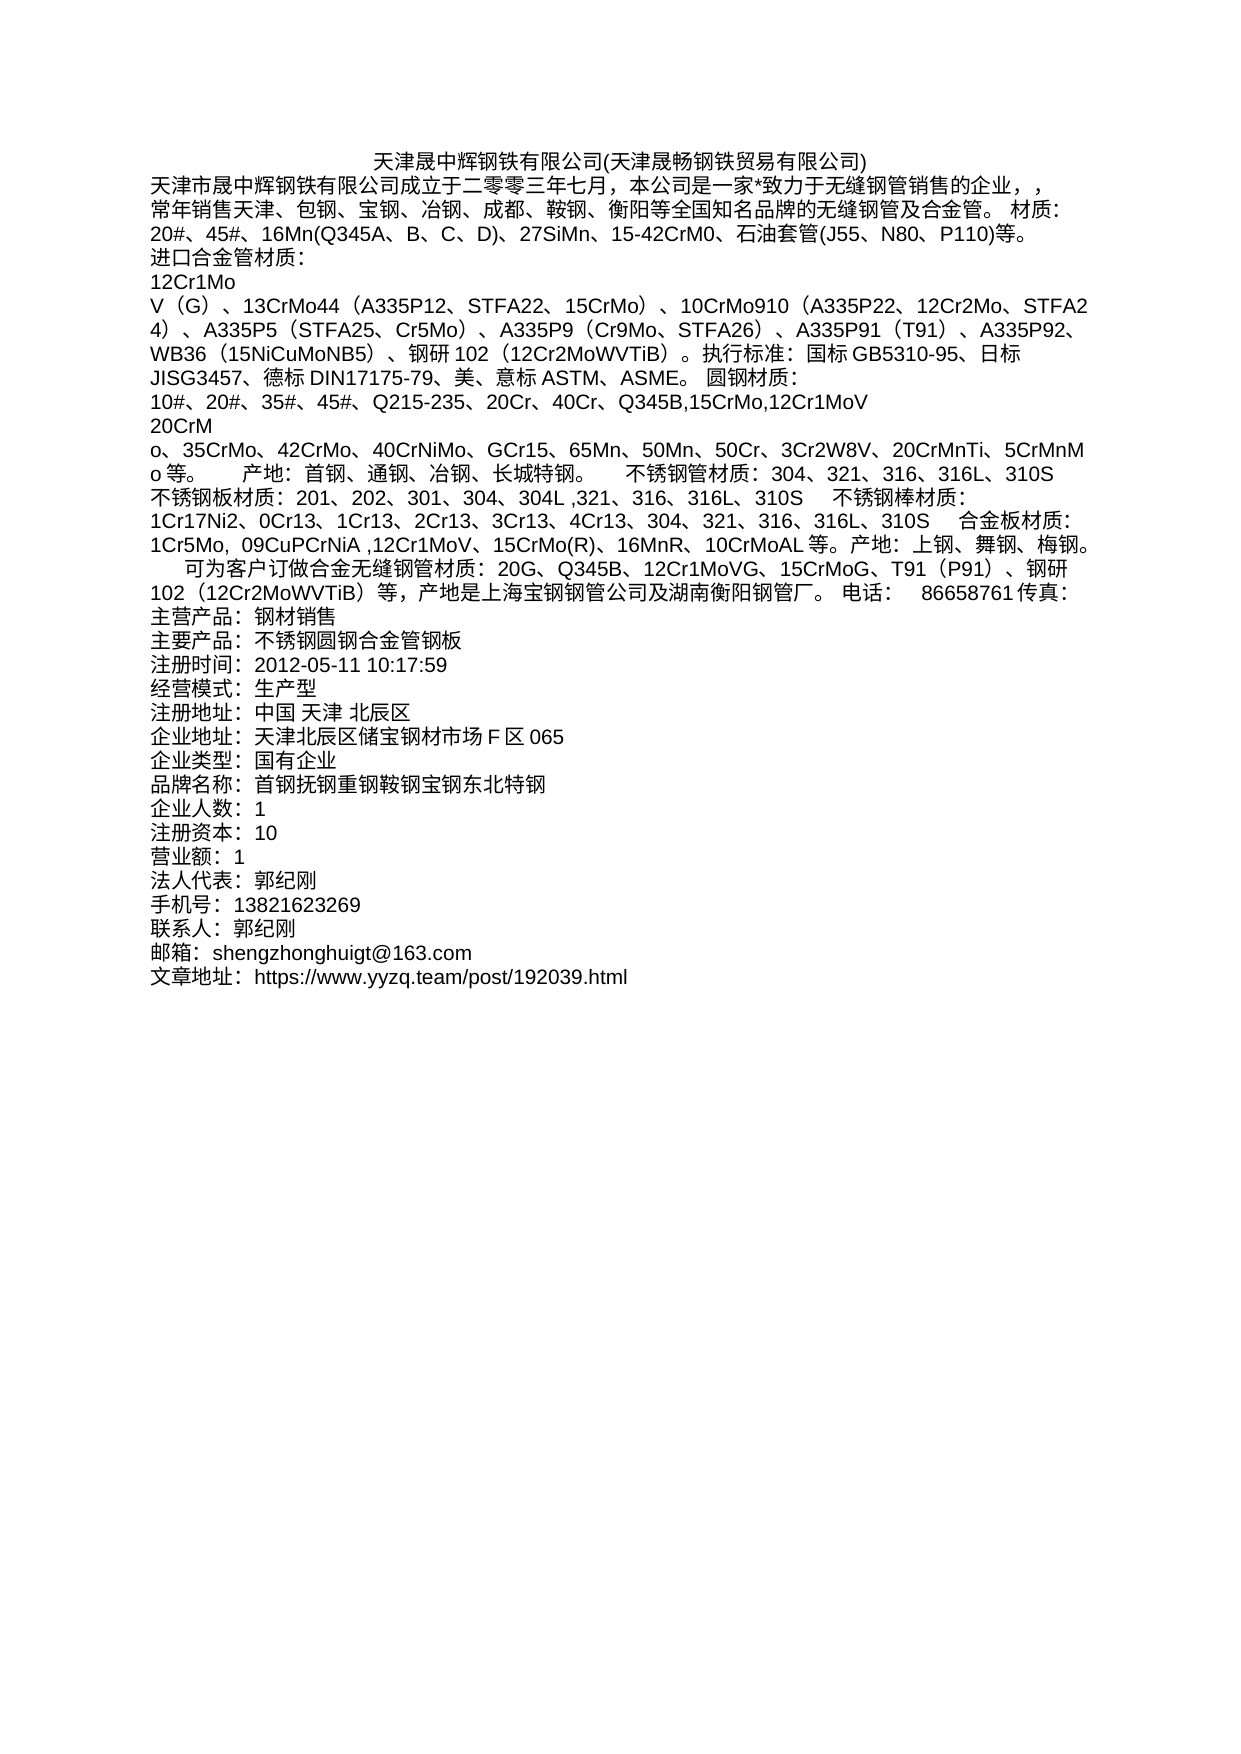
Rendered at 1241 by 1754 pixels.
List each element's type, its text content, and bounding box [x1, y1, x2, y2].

text 注册地址：中国 天津 北辰区 [150, 701, 1090, 725]
text 天津市晟中辉钢铁有限公司成立于二零零三年七月，本公司是一家*致力于无缝钢管销售的企业，， 常年销售天津、包钢、宝钢、冶钢、成都、鞍钢、衡阳等全国知名品牌的无缝钢管及合金管。 材质：20#、45#、16Mn(Q345A、B、C、D)、27SiMn、15-42CrM0、石油套管(J55、N80、P110)等。 进口合金管材质：12Cr1MoV（G）、13CrMo44（A335P12、STFA22、15CrMo）、10CrMo910（A335P22、12Cr2Mo、STFA24）、A335P5（STFA25、Cr5Mo）、A335P9（Cr9Mo、STFA26）、A335P91（T91）、A335P92、WB36（15NiCuMoNB5）、钢研102（12Cr2MoWVTiB）。执行标准：国标GB5310-95、日标JISG3457、德标DIN17175-79、美、意标ASTM、ASME。 圆钢材质：10#、20#、35#、45#、Q215-235、20Cr、40Cr、Q345B,15CrMo,12Cr1MoV 20CrMo、35CrMo、42CrMo、40CrNiMo、GCr15、65Mn、50Mn、50Cr、3Cr2W8V、20CrMnTi、5CrMnMo等。 产地：首钢、通钢、冶钢、长城特钢。 不锈钢管材质：304、321、316、316L、310S 不锈钢板材质：201、202、301、304、304L ,321、316、316L、310S 不锈钢棒材质：1Cr17Ni2、0Cr13、1Cr13、2Cr13、3Cr13、4Cr13、304、321、316、316L、310S 合金板材质： 1Cr5Mo, 09CuPCrNiA ,12Cr1MoV、15CrMo(R)、16MnR、10CrMoAL等。产地：上钢、舞钢、梅钢。 可为客户订做合金无缝钢管材质：20G、Q345B、12Cr1MoVG、15CrMoG、T91（P91）、钢研102（12Cr2MoWVTiB）等，产地是上海宝钢钢管公司及湖南衡阳钢管厂。 电话： 86658761传真： [150, 174, 1090, 605]
text 法人代表：郭纪刚 [150, 869, 1090, 893]
text 企业人数：1 [150, 797, 1090, 821]
text 注册资本：10 [150, 821, 1090, 845]
text 营业额：1 [150, 845, 1090, 869]
text 邮箱：shengzhonghuigt@163.com [150, 941, 1090, 964]
text 联系人：郭纪刚 [150, 917, 1090, 941]
text 手机号：13821623269 [150, 893, 1090, 917]
text 经营模式：生产型 [150, 677, 1090, 701]
text 企业类型：国有企业 [150, 749, 1090, 773]
text 企业地址：天津北辰区储宝钢材市场F区065 [150, 725, 1090, 749]
text 天津晟中辉钢铁有限公司(天津晟畅钢铁贸易有限公司) [150, 150, 1090, 174]
text 文章地址：https://www.yyzq.team/post/192039.html [150, 964, 1090, 988]
text 品牌名称：首钢抚钢重钢鞍钢宝钢东北特钢 [150, 773, 1090, 797]
text 主营产品：钢材销售 [150, 605, 1090, 629]
text 主要产品：不锈钢圆钢合金管钢板 [150, 629, 1090, 653]
text 注册时间：2012-05-11 10:17:59 [150, 653, 1090, 677]
